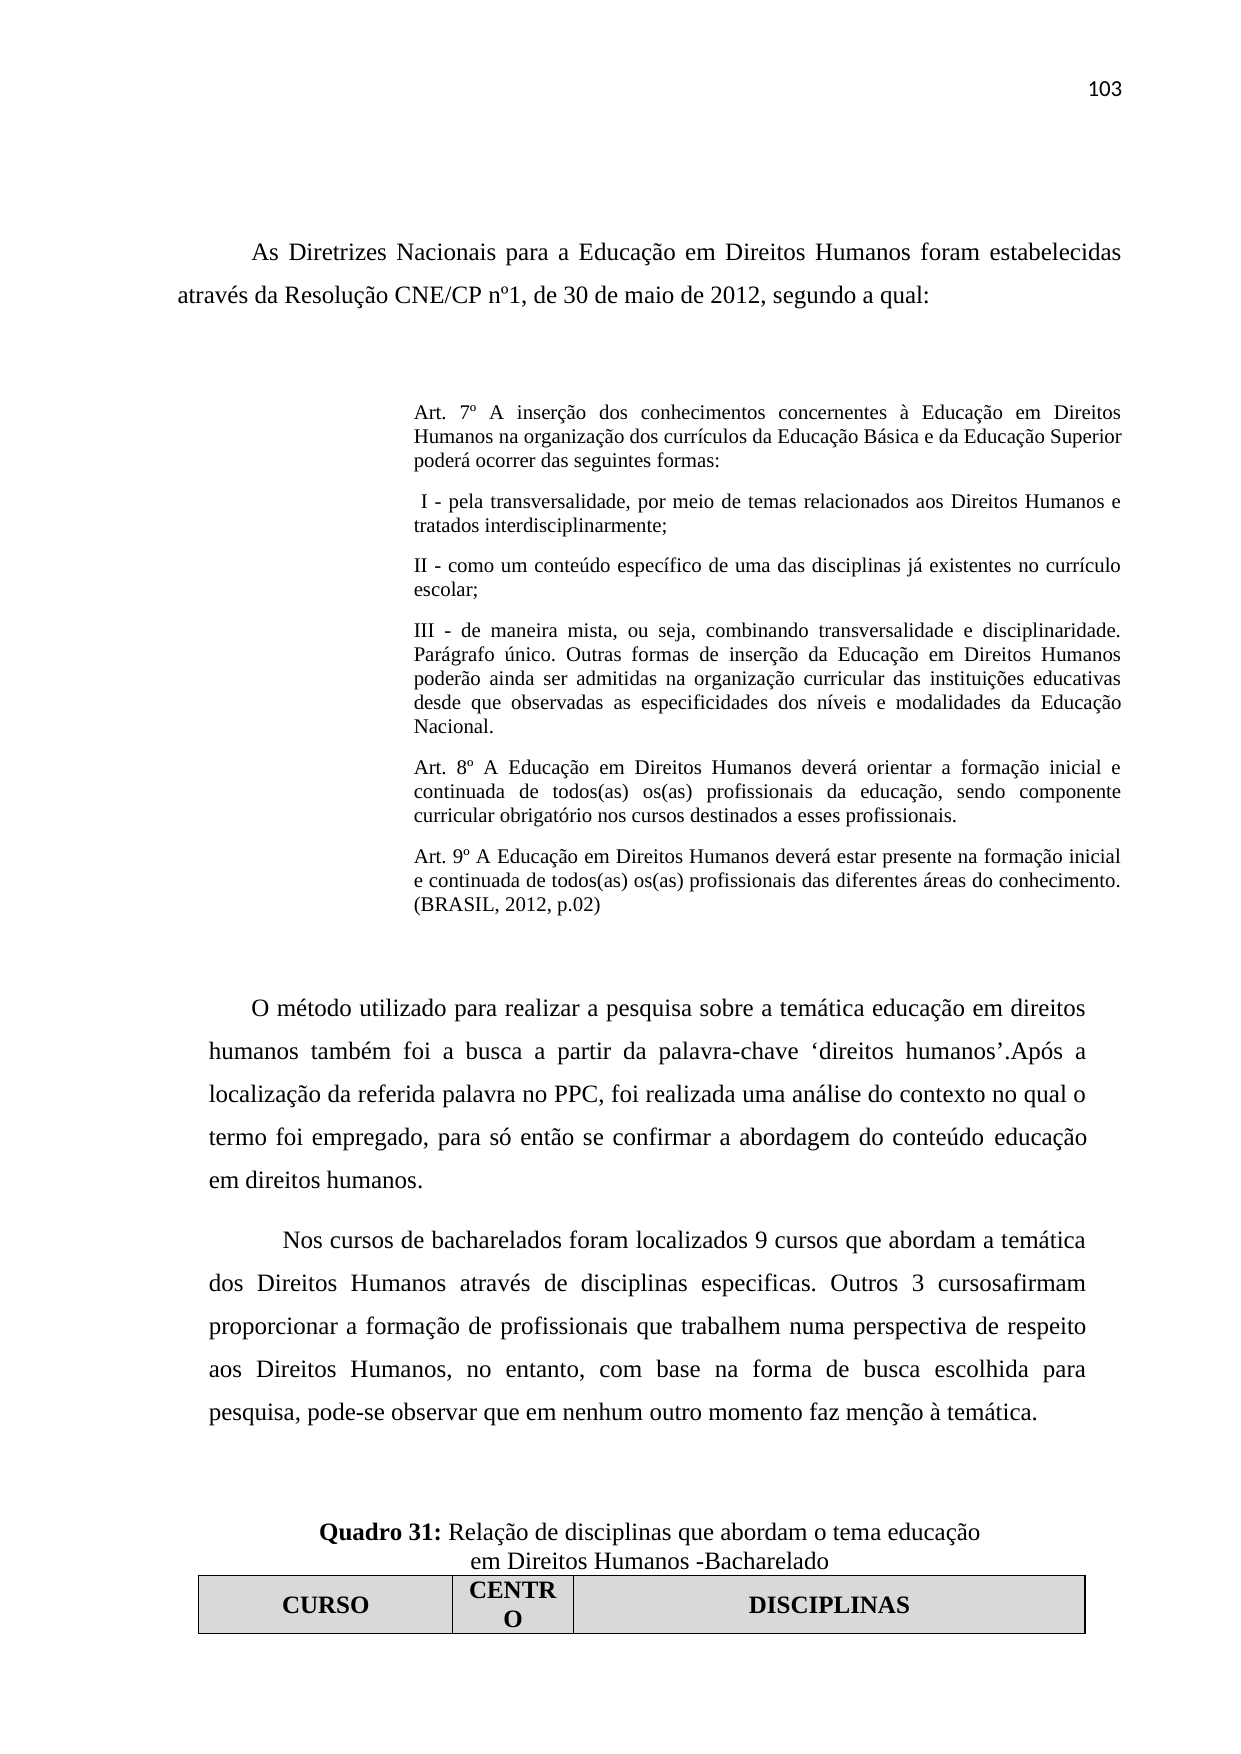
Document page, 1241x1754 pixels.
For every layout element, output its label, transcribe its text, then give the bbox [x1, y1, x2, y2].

text Art. 7º A inserção dos conhecimentos concernentes à Educação em Direitos Humanos na organização dos currículos da Educação Básica e da Educação Superior poderá ocorrer das seguintes formas: [413, 400, 1122, 472]
text Quadro 31: Relação de disciplinas que abordam o tema educação em Direitos Humanos -Bacharelado [303, 1517, 996, 1574]
text O método utilizado para realizar a pesquisa sobre a temática educação em direitos humanos também foi a busca a partir da palavra-chave ‘direitos humanos’.Após a localização da referida palavra no PPC, foi realizada uma análise do contexto no qual o termo foi empregado, para só então se confirmar a abordagem do conteúdo educação em direitos humanos. [208, 993, 1087, 1194]
text Nos cursos de bacharelados foram localizados 9 cursos que abordam a temática dos Direitos Humanos através de disciplinas especificas. Outros 3 cursosafirmam proporcionar a formação de profissionais que trabalhem numa perspectiva de respeito aos Direitos Humanos, no entanto, com base na forma de busca escolhida para pesquisa, pode-se observar que em nenhum outro momento faz menção à temática. [208, 1225, 1087, 1426]
text III - de maneira mista, ou seja, combinando transversalidade e disciplinaridade. Parágrafo único. Outras formas de inserção da Educação em Direitos Humanos poderão ainda ser admitidas na organização curricular das instituições educativas desde que observadas as especificidades dos níveis e modalidades da Educação Nacional. [413, 618, 1122, 738]
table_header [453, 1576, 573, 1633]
text Art. 8º A Educação em Direitos Humanos deverá orientar a formação inicial e continuada de todos(as) os(as) profissionais da educação, sendo componente curricular obrigatório nos cursos destinados a esses profissionais. [413, 755, 1122, 827]
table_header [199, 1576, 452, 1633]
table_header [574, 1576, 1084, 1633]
text As Diretrizes Nacionais para a Educação em Direitos Humanos foram estabelecidas através da Resolução CNE/CP nº1, de 30 de maio de 2012, segundo a qual: [177, 237, 1122, 309]
text I - pela transversalidade, por meio de temas relacionados aos Direitos Humanos e tratados interdisciplinarmente; [413, 488, 1122, 537]
text Art. 9º A Educação em Direitos Humanos deverá estar presente na formação inicial e continuada de todos(as) os(as) profissionais das diferentes áreas do conhecimento. (BRASIL, 2012, p.02) [413, 844, 1122, 916]
text II - como um conteúdo específico de uma das disciplinas já existentes no currículo escolar; [413, 553, 1122, 601]
